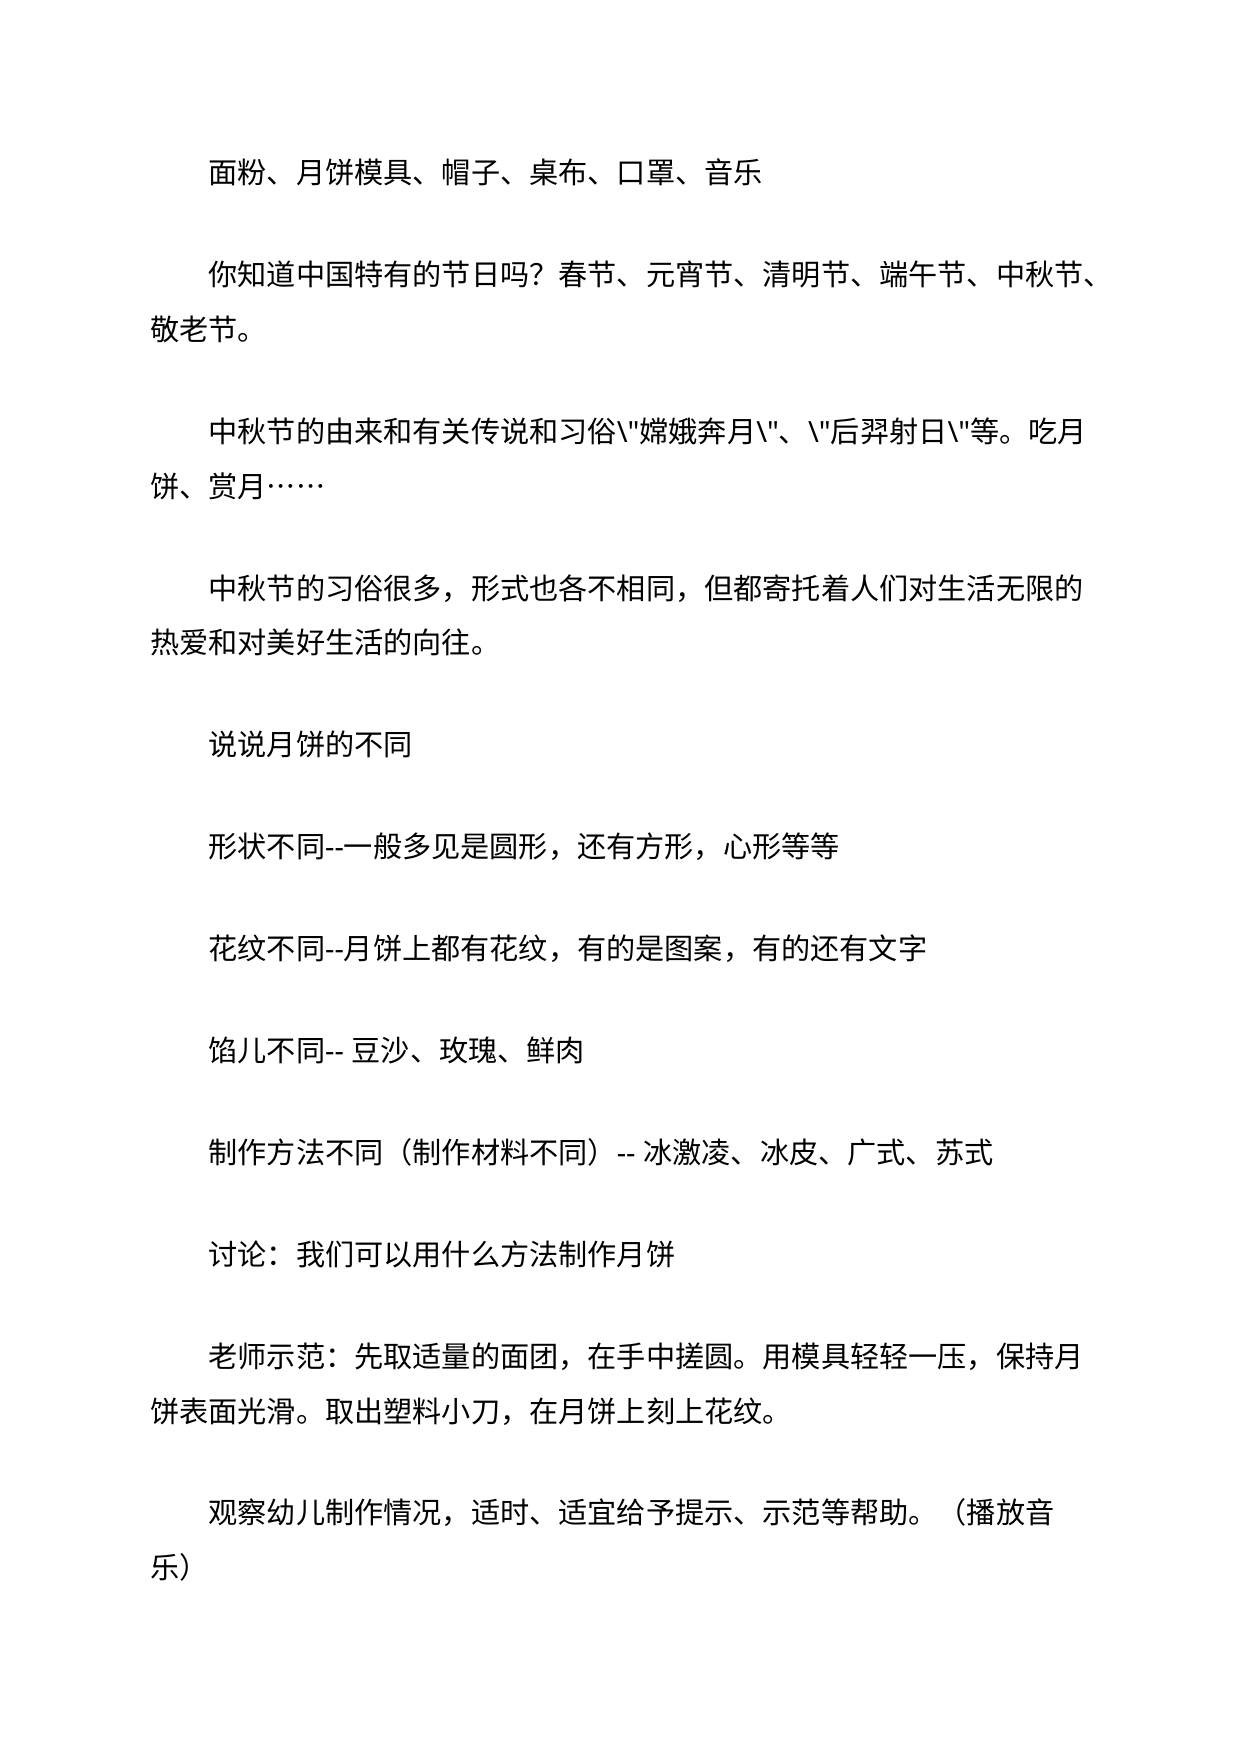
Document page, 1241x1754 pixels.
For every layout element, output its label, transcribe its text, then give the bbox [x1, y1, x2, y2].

text 观察幼儿制作情况，适时、适宜给予提示、示范等帮助。（播放音乐） [150, 1490, 1090, 1587]
text 制作方法不同（制作材料不同）-- 冰激凌、冰皮、广式、苏式 [150, 1129, 1090, 1172]
text 中秋节的习俗很多，形式也各不相同，但都寄托着人们对生活无限的热爱和对美好生活的向往。 [150, 565, 1090, 662]
text 面粉、月饼模具、帽子、桌布、口罩、音乐 [150, 150, 1090, 192]
text 说说月饼的不同 [150, 722, 1090, 764]
text 花纹不同--月饼上都有花纹，有的是图案，有的还有文字 [150, 926, 1090, 968]
text 讨论：我们可以用什么方法制作月饼 [150, 1232, 1090, 1274]
text 中秋节的由来和有关传说和习俗\"嫦娥奔月\"、\"后羿射日\"等。吃月饼、赏月…… [150, 408, 1090, 506]
text 馅儿不同-- 豆沙、玫瑰、鲜肉 [150, 1028, 1090, 1070]
text 形状不同--一般多见是圆形，还有方形，心形等等 [150, 824, 1090, 866]
text 老师示范：先取适量的面团，在手中搓圆。用模具轻轻一压，保持月饼表面光滑。取出塑料小刀，在月饼上刻上花纹。 [150, 1333, 1090, 1431]
text 你知道中国特有的节日吗？春节、元宵节、清明节、端午节、中秋节、敬老节。 [150, 252, 1090, 349]
